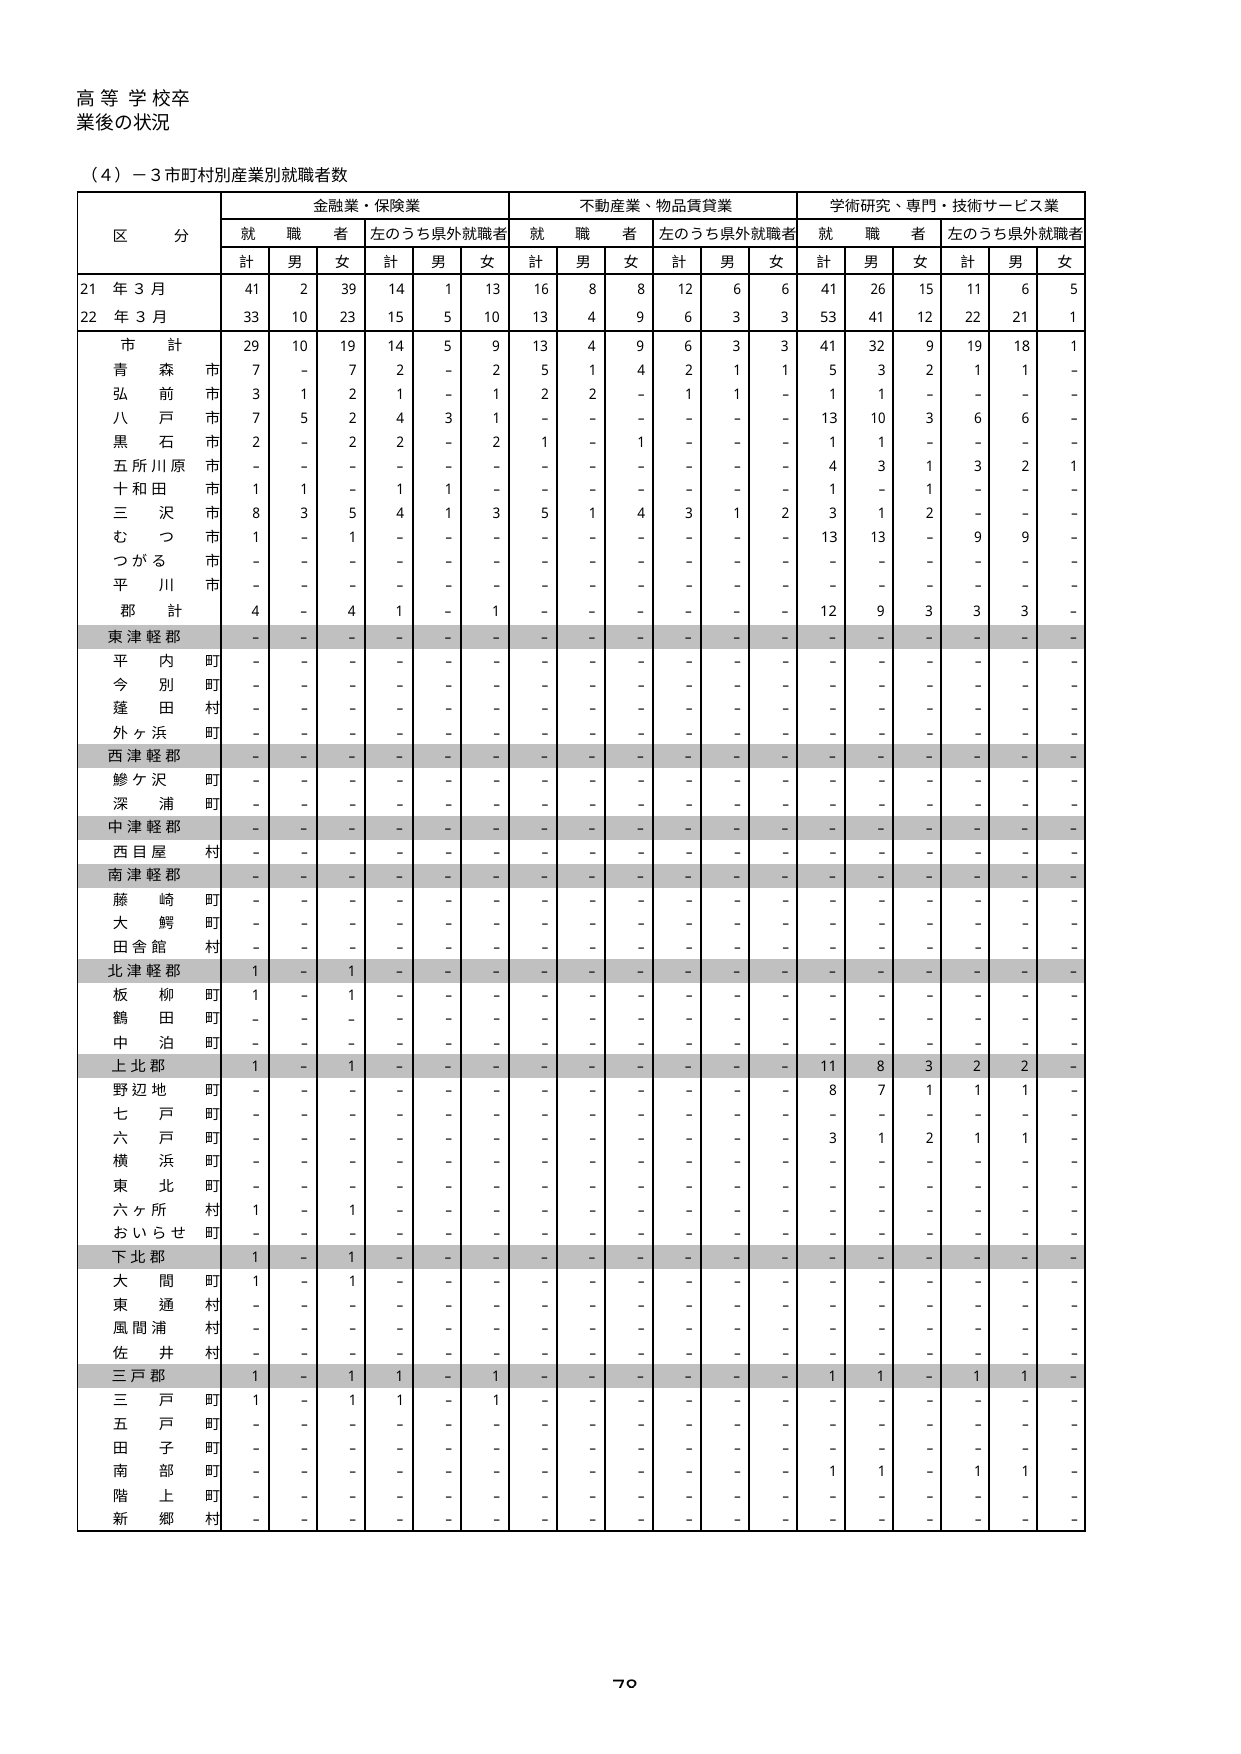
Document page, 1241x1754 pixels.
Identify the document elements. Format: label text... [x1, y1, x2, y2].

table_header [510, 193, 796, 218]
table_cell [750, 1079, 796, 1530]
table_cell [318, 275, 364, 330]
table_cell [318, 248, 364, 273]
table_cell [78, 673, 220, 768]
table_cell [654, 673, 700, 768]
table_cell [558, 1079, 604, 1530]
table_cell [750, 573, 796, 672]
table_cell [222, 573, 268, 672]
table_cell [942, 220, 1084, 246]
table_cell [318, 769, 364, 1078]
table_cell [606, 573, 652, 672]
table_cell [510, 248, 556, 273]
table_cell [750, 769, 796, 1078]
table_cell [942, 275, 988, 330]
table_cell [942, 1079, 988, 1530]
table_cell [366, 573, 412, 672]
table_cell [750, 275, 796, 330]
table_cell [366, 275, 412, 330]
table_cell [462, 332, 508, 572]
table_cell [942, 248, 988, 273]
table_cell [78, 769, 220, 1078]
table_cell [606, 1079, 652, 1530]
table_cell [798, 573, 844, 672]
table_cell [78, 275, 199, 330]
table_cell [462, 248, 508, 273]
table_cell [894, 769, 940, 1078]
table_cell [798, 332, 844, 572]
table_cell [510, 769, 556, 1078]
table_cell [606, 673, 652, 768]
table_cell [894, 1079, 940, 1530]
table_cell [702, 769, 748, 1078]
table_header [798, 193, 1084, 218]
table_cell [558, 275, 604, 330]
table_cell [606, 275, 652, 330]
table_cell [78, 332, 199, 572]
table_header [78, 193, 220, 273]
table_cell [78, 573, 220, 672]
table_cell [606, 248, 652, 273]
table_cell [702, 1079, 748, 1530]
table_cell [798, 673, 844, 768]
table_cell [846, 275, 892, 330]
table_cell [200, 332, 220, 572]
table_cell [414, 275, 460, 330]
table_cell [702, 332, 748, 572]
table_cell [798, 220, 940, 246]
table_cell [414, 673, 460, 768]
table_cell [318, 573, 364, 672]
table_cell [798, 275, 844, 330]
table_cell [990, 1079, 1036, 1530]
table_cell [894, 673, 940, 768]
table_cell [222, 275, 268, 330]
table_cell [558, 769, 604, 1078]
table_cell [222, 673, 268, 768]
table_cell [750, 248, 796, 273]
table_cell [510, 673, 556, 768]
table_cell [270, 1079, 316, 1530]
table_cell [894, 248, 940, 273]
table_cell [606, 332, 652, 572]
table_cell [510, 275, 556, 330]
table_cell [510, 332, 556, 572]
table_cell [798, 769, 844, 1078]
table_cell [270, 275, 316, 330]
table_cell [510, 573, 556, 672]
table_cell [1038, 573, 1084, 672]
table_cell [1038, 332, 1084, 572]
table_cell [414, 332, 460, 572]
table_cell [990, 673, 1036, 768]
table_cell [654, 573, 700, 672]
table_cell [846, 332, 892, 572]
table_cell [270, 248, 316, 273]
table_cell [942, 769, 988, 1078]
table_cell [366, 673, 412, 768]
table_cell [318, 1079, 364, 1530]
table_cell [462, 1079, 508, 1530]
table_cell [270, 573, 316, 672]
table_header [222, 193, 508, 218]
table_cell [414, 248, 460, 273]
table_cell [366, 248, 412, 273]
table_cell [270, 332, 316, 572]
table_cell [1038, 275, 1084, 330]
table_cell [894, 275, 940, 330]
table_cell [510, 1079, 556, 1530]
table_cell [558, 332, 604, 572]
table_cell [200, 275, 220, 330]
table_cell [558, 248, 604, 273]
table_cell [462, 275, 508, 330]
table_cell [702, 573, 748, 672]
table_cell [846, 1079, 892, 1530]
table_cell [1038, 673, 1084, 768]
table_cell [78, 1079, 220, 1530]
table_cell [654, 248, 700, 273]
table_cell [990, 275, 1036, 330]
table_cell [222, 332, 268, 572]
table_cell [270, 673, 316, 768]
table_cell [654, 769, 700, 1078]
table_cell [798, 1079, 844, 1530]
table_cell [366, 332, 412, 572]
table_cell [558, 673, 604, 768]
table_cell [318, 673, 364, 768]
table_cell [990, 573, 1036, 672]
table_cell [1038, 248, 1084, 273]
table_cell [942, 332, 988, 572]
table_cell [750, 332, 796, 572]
text 高 等 学 校卒業後の状況 [77, 86, 194, 135]
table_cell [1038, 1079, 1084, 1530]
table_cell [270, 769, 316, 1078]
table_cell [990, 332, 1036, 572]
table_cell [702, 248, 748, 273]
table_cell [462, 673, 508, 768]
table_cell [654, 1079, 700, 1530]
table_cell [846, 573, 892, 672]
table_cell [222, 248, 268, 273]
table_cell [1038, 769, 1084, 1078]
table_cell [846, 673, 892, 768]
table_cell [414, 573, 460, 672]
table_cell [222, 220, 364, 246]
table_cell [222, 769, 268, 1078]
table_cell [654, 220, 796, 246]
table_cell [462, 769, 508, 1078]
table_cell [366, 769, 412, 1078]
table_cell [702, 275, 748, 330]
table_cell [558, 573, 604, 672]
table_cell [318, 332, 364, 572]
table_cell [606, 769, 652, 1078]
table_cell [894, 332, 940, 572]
text （４）－３市町村別産業別就職者数 [81, 163, 1240, 186]
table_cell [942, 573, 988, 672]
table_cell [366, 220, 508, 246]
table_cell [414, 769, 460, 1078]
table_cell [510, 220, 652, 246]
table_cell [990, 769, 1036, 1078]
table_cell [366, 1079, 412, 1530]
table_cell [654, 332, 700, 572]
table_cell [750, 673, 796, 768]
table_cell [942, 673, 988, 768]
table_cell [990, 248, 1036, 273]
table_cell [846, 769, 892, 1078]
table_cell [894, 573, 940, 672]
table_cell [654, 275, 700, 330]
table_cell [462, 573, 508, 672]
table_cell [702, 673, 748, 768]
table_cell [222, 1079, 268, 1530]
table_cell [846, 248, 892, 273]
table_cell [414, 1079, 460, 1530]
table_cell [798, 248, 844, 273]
